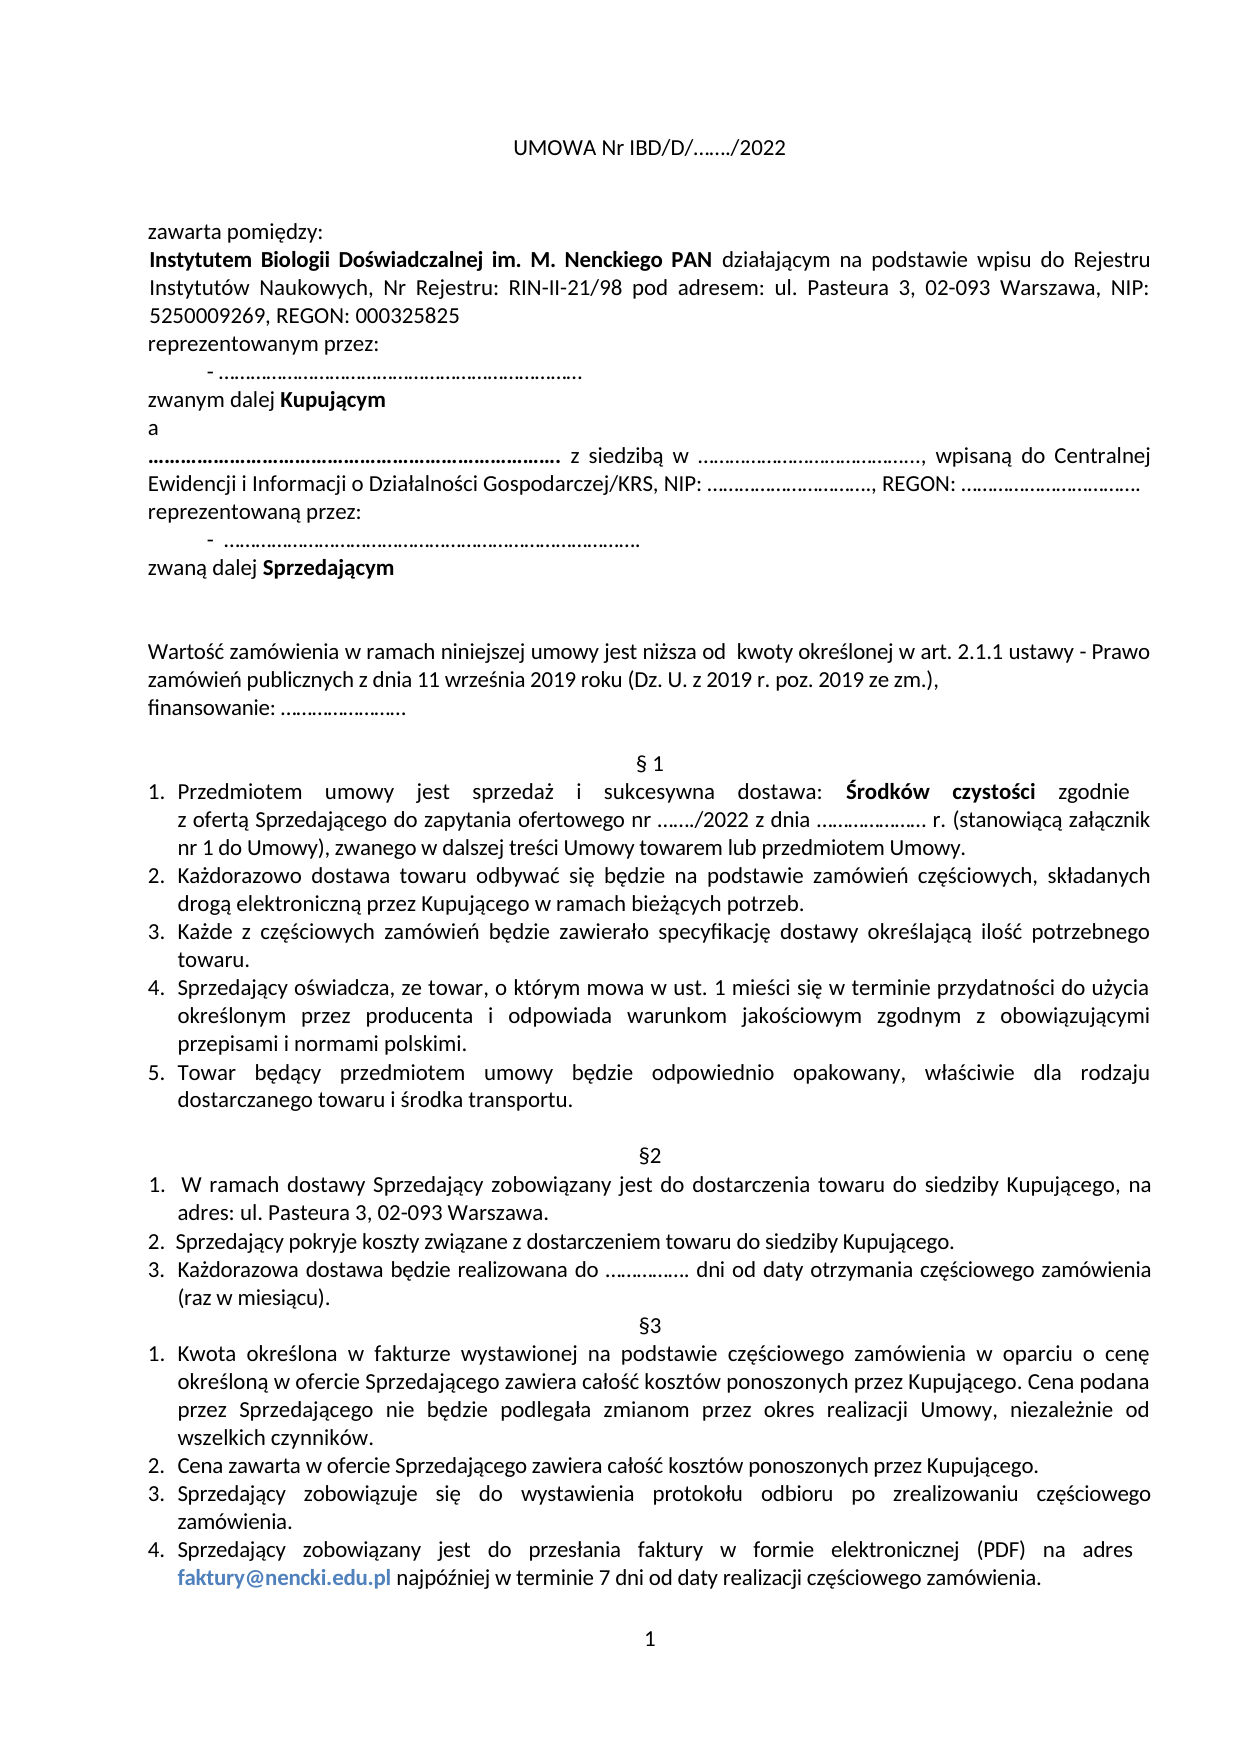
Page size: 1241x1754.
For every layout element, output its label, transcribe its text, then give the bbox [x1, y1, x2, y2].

list Cena zawarta w ofercie Sprzedającego zawiera całość kosztów ponoszonych przez Kupującego. [148, 1451, 1152, 1479]
text Instytutem Biologii Doświadczalnej im. M. Nenckiego PAN działającym na podstawie wpisu do Rejestru Instytutów Naukowych, Nr Rejestru: RIN-II-21/98 pod adresem: ul. Pasteura 3, 02-093 Warszawa, NIP: 5250009269, REGON: 000325825 [149, 245, 1152, 329]
text 2. Sprzedający pokryje koszty związane z dostarczeniem towaru do siedziby Kupującego. [148, 1227, 1152, 1255]
text 3. Każde z częściowych zamówień będzie zawierało specyfikację dostawy określającą ilość potrzebnego towaru. [148, 917, 1152, 973]
text - ……………………………………………………………………. [148, 525, 1152, 553]
text 1. W ramach dostawy Sprzedający zobowiązany jest do dostarczenia towaru do siedziby Kupującego, na adres: ul. Pasteura 3, 02-093 Warszawa. [148, 1170, 1154, 1226]
text 5. Towar będący przedmiotem umowy będzie odpowiednio opakowany, właściwie dla rodzaju dostarczanego towaru i środka transportu. [148, 1058, 1152, 1114]
list Sprzedający zobowiązuje się do wystawienia protokołu odbioru po zrealizowaniu częściowego zamówienia. [148, 1479, 1152, 1535]
text reprezentowanym przez: [148, 329, 1152, 357]
text § 1 [148, 749, 1152, 777]
text - …………………………………………………………… [148, 357, 1152, 385]
list Sprzedający zobowiązany jest do przesłania faktury w formie elektronicznej (PDF) na adres faktury@nencki.edu.pl najpóźniej w terminie 7 dni od daty realizacji częściowego zamówienia. [148, 1535, 1152, 1591]
text Wartość zamówienia w ramach niniejszej umowy jest niższa od kwoty określonej w art. 2.1.1 ustawy - Prawo zamówień publicznych z dnia 11 września 2019 roku (Dz. U. z 2019 r. poz. 2019 ze zm.), [148, 637, 1152, 693]
list Kwota określona w fakturze wystawionej na podstawie częściowego zamówienia w oparciu o cenę określoną w ofercie Sprzedającego zawiera całość kosztów ponoszonych przez Kupującego. Cena podana przez Sprzedającego nie będzie podlegała zmianom przez okres realizacji Umowy, niezależnie od wszelkich czynników. [148, 1339, 1152, 1451]
text finansowanie: …………………… [148, 693, 1152, 721]
text UMOWA Nr IBD/D/……./2022 [148, 133, 1152, 161]
text zwanym dalej Kupującym [148, 385, 1152, 413]
text §2 [148, 1142, 1152, 1170]
text 1. Przedmiotem umowy jest sprzedaż i sukcesywna dostawa: Środków czystości zgodnie z ofertą Sprzedającego do zapytania ofertowego nr ……./2022 z dnia ………………… r. (stanowiącą załącznik nr 1 do Umowy), zwanego w dalszej treści Umowy towarem lub przedmiotem Umowy. [148, 777, 1152, 861]
text …………………………………………………………………. z siedzibą w …………………………………..., wpisaną do Centralnej Ewidencji i Informacji o Działalności Gospodarczej/KRS, NIP: …………………………., REGON: ……………………………. [148, 441, 1152, 497]
text §3 [148, 1311, 1152, 1339]
text 2. Każdorazowo dostawa towaru odbywać się będzie na podstawie zamówień częściowych, składanych drogą elektroniczną przez Kupującego w ramach bieżących potrzeb. [148, 861, 1152, 917]
text a [148, 413, 1152, 441]
text 3. Każdorazowa dostawa będzie realizowana do ……………. dni od daty otrzymania częściowego zamówienia (raz w miesiącu). [148, 1255, 1152, 1311]
text zwaną dalej Sprzedającym [148, 553, 1152, 581]
text reprezentowaną przez: [148, 497, 1152, 525]
text zawarta pomiędzy: [148, 217, 1152, 245]
text 4. Sprzedający oświadcza, ze towar, o którym mowa w ust. 1 mieści się w terminie przydatności do użycia określonym przez producenta i odpowiada warunkom jakościowym zgodnym z obowiązującymi przepisami i normami polskimi. [148, 973, 1152, 1058]
